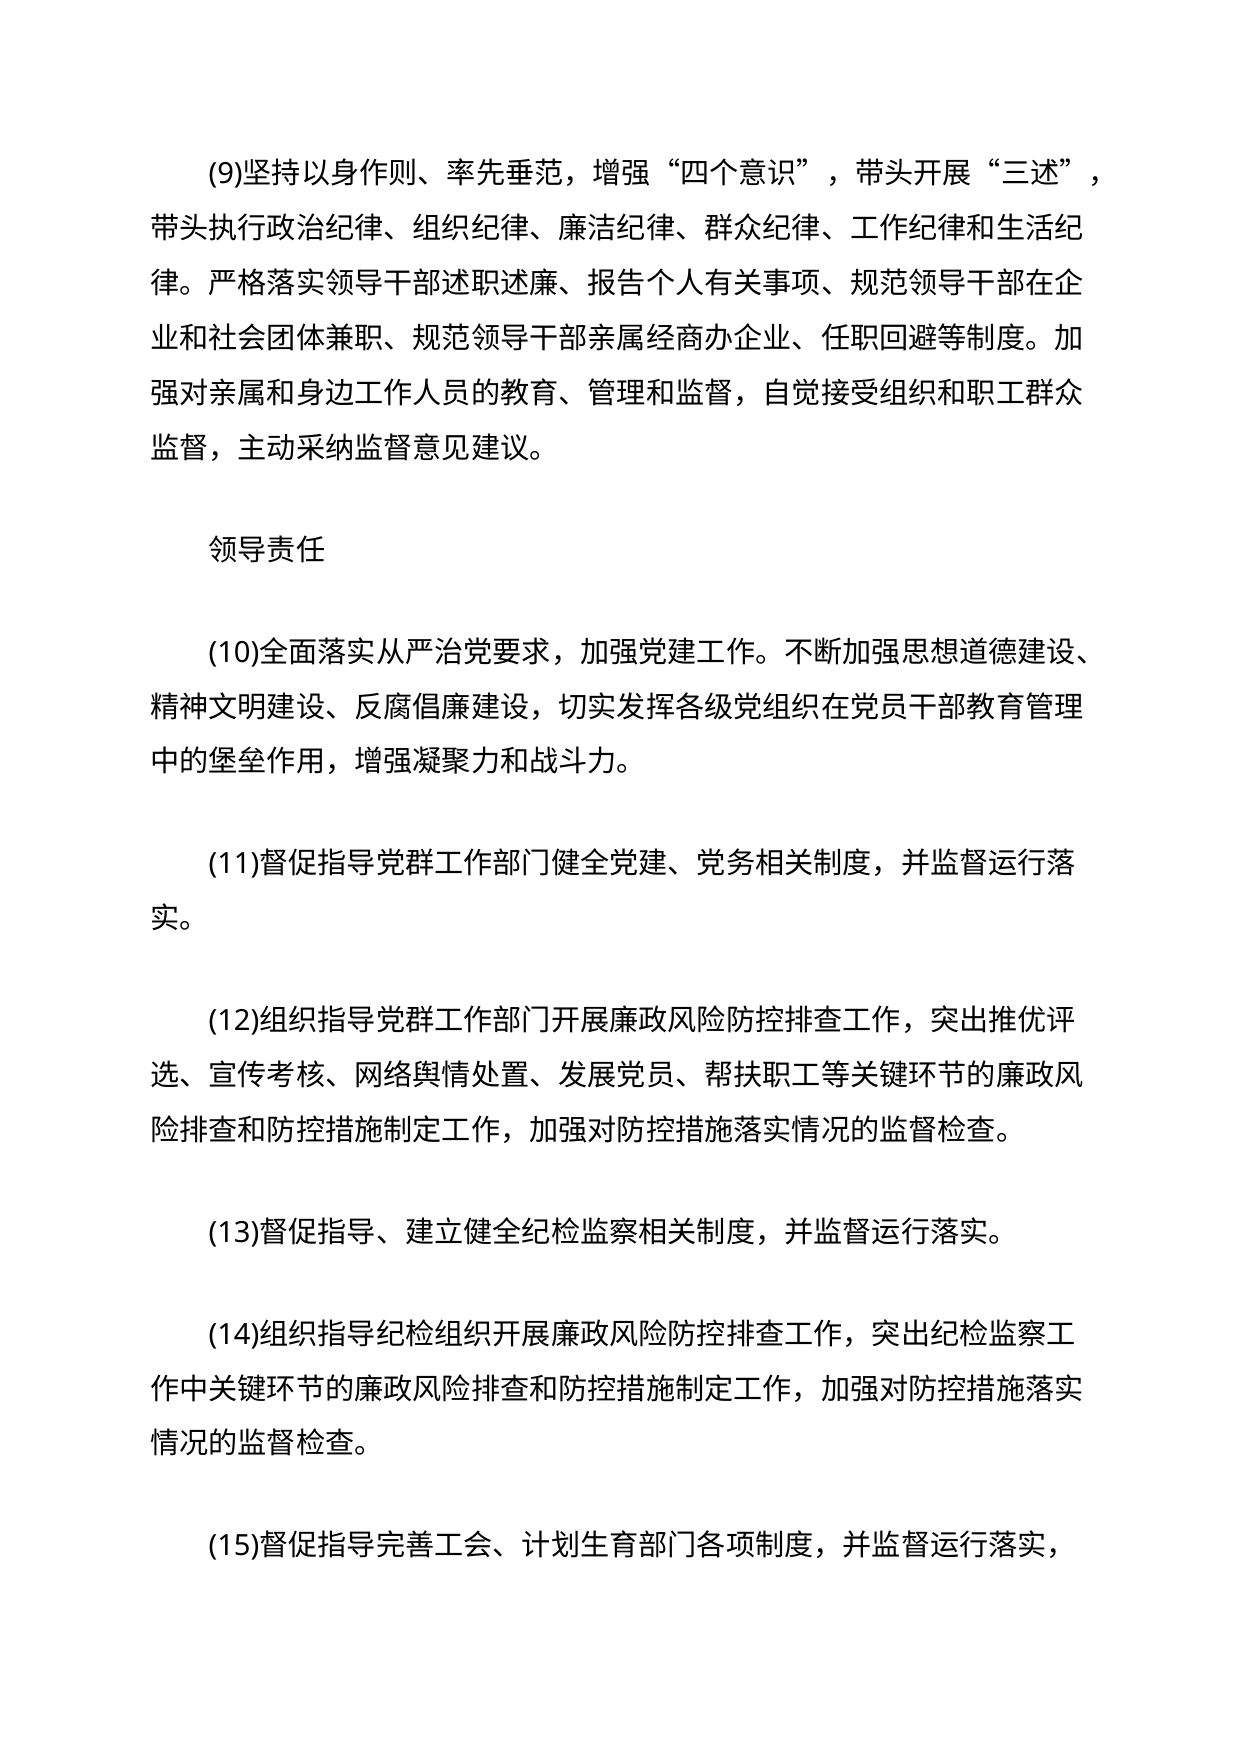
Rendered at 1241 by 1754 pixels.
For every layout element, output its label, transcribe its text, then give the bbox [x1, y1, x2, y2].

text (11)督促指导党群工作部门健全党建、党务相关制度，并监督运行落实。 [150, 840, 1090, 937]
text (9)坚持以身作则、率先垂范，增强“四个意识”，带头开展“三述”，带头执行政治纪律、组织纪律、廉洁纪律、群众纪律、工作纪律和生活纪律。严格落实领导干部述职述廉、报告个人有关事项、规范领导干部在企业和社会团体兼职、规范领导干部亲属经商办企业、任职回避等制度。加强对亲属和身边工作人员的教育、管理和监督，自觉接受组织和职工群众监督，主动采纳监督意见建议。 [150, 150, 1090, 467]
text (12)组织指导党群工作部门开展廉政风险防控排查工作，突出推优评选、宣传考核、网络舆情处置、发展党员、帮扶职工等关键环节的廉政风险排查和防控措施制定工作，加强对防控措施落实情况的监督检查。 [150, 997, 1090, 1149]
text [150, 1522, 1090, 1564]
text (14)组织指导纪检组织开展廉政风险防控排查工作，突出纪检监察工作中关键环节的廉政风险排查和防控措施制定工作，加强对防控措施落实情况的监督检查。 [150, 1310, 1090, 1462]
text 领导责任 [150, 526, 1090, 569]
text (10)全面落实从严治党要求，加强党建工作。不断加强思想道德建设、精神文明建设、反腐倡廉建设，切实发挥各级党组织在党员干部教育管理中的堡垒作用，增强凝聚力和战斗力。 [150, 628, 1090, 780]
text (13)督促指导、建立健全纪检监察相关制度，并监督运行落实。 [150, 1208, 1090, 1251]
